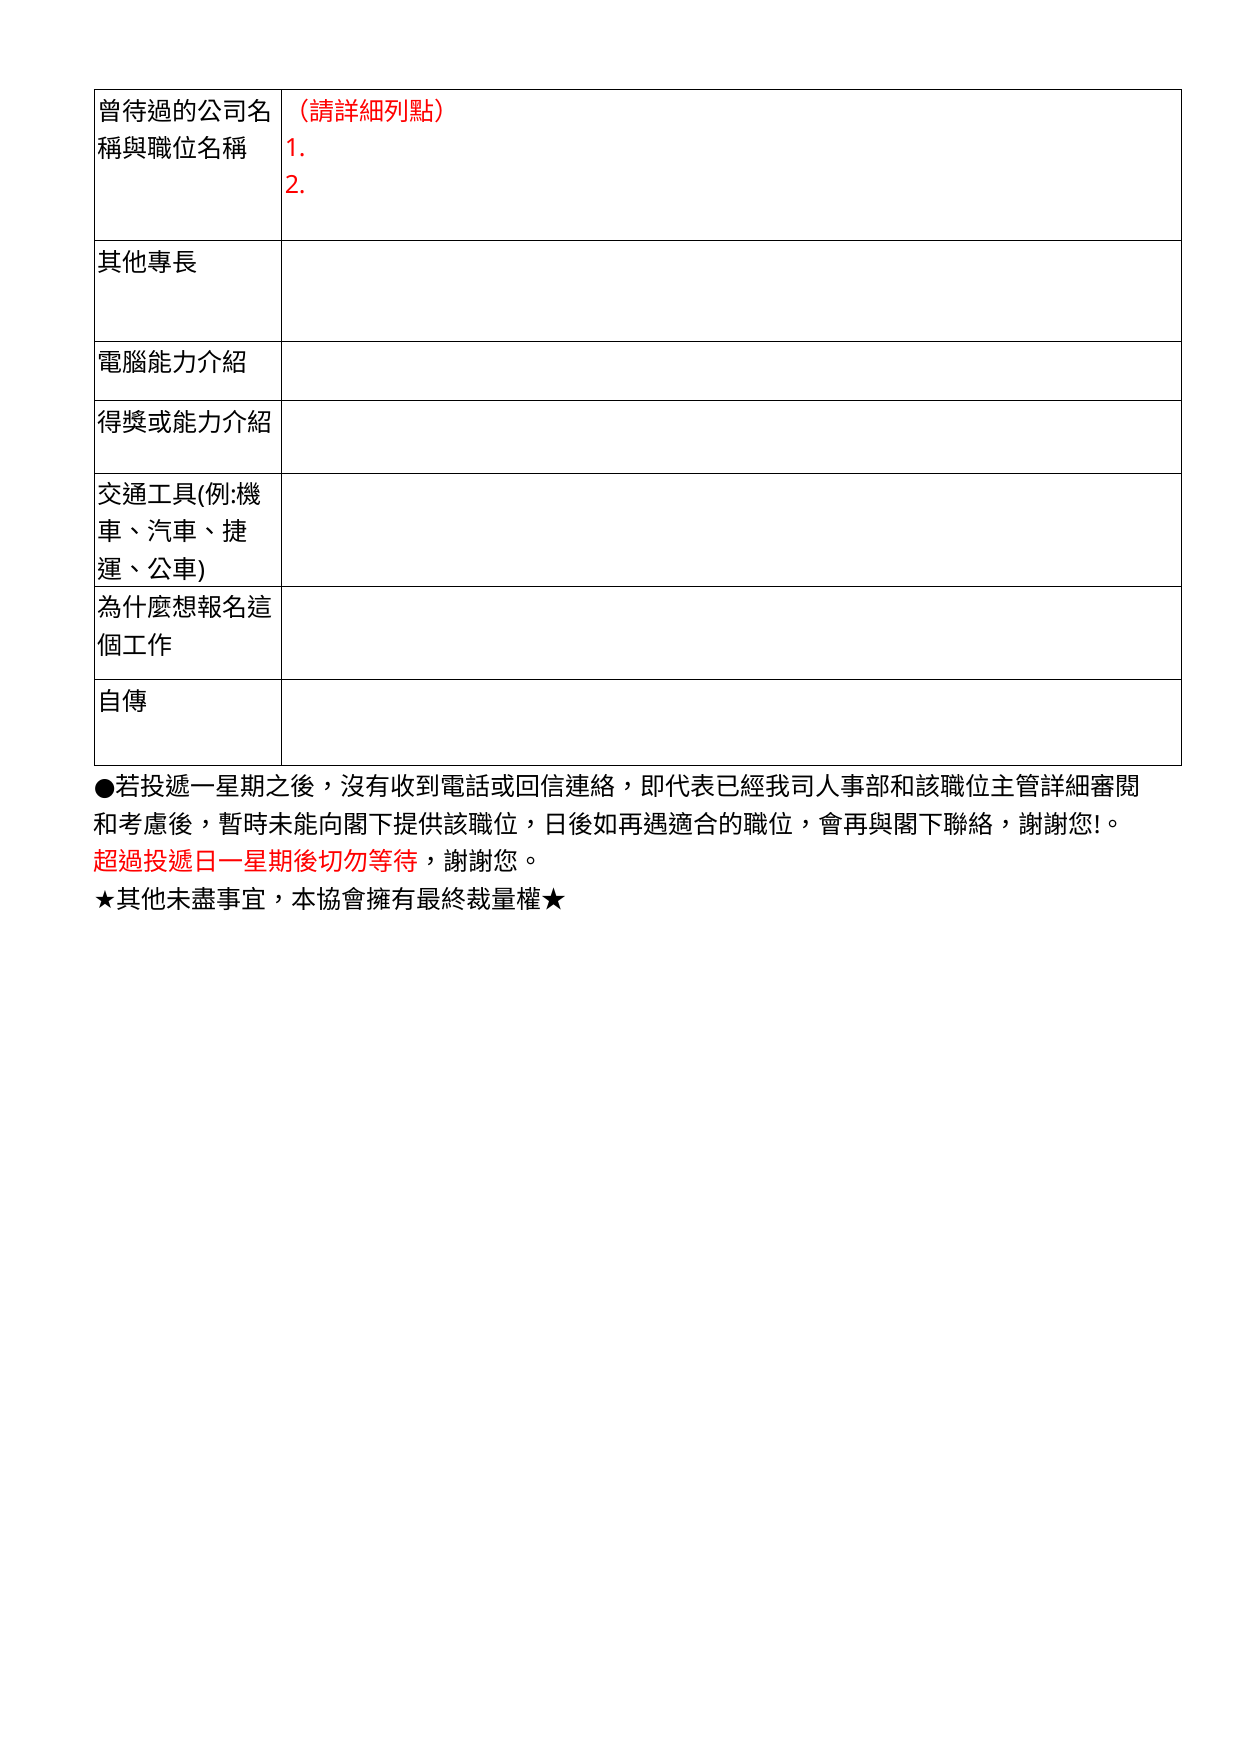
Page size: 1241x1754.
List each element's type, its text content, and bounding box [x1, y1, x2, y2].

table_cell [282, 342, 1181, 400]
table_cell 其他專長 [95, 241, 281, 341]
table_cell [282, 241, 1181, 341]
table_cell 自傳 [95, 680, 281, 765]
table_cell [282, 587, 1181, 679]
table_cell [282, 680, 1181, 765]
text 超過投遞日一星期後切勿等待，謝謝您。 [94, 841, 1162, 879]
table_cell （請詳細列點） 1. 2. [282, 90, 1181, 240]
table_cell 電腦能力介紹 [95, 342, 281, 400]
text ★其他未盡事宜，本協會擁有最終裁量權★ [94, 879, 1162, 916]
table_cell 交通工具(例:機車、汽車、捷運、公車) [95, 474, 281, 586]
table_cell [282, 474, 1181, 586]
table_cell 為什麼想報名這個工作 [95, 587, 281, 679]
table_cell [282, 401, 1181, 472]
table_cell 得獎或能力介紹 [95, 401, 281, 472]
text ●若投遞一星期之後，沒有收到電話或回信連絡，即代表已經我司人事部和該職位主管詳細審閱和考慮後，暫時未能向閣下提供該職位，日後如再遇適合的職位，會再與閣下聯絡，謝謝您!。 [94, 766, 1162, 841]
table_cell 曾待過的公司名稱與職位名稱 [95, 90, 281, 240]
